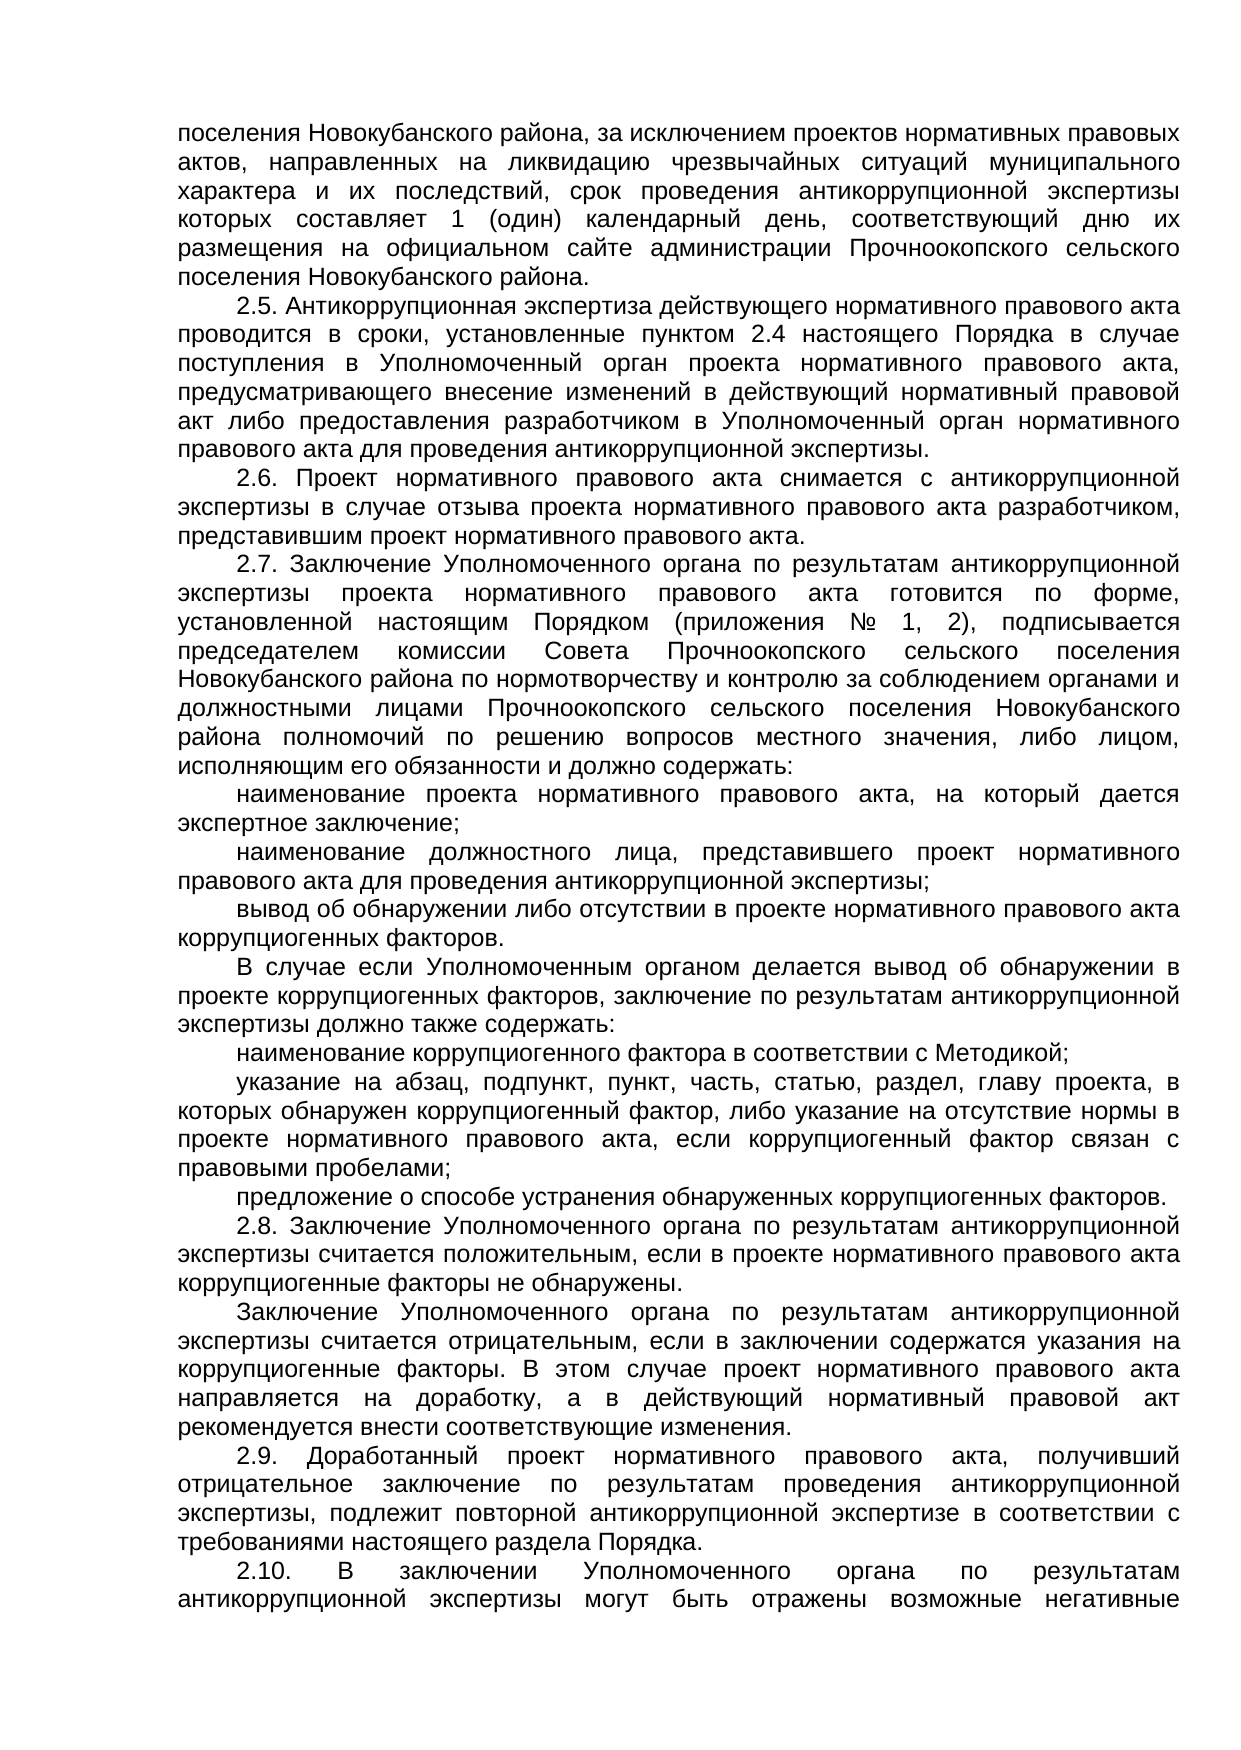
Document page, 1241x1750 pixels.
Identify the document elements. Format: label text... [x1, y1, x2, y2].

text 2.8. Заключение Уполномоченного органа по результатам антикоррупционной экспертизы считается положительным, если в проекте нормативного правового акта коррупциогенные факторы не обнаружены. [177, 1211, 1181, 1297]
text вывод об обнаружении либо отсутствии в проекте нормативного правового акта коррупциогенных факторов. [177, 894, 1181, 952]
text указание на абзац, подпункт, пункт, часть, статью, раздел, главу проекта, в которых обнаружен коррупциогенный фактор, либо указание на отсутствие нормы в проекте нормативного правового акта, если коррупциогенный фактор связан с правовыми пробелами; [177, 1067, 1181, 1182]
text В случае если Уполномоченным органом делается вывод об обнаружении в проекте коррупциогенных факторов, заключение по результатам антикоррупционной экспертизы должно также содержать: [177, 952, 1181, 1038]
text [177, 118, 1181, 291]
text 2.6. Проект нормативного правового акта снимается с антикоррупционной экспертизы в случае отзыва проекта нормативного правового акта разработчиком, представившим проект нормативного правового акта. [177, 463, 1181, 549]
text Заключение Уполномоченного органа по результатам антикоррупционной экспертизы считается отрицательным, если в заключении содержатся указания на коррупциогенные факторы. В этом случае проект нормативного правового акта направляется на доработку, а в действующий нормативный правовой акт рекомендуется внести соответствующие изменения. [177, 1297, 1181, 1441]
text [177, 1556, 1181, 1613]
text наименование коррупциогенного фактора в соответствии с Методикой; [177, 1038, 1181, 1067]
text наименование проекта нормативного правового акта, на который дается экспертное заключение; [177, 779, 1181, 837]
text 2.7. Заключение Уполномоченного органа по результатам антикоррупционной экспертизы проекта нормативного правового акта готовится по форме, установленной настоящим Порядком (приложения № 1, 2), подписывается председателем комиссии Совета Прочноокопского сельского поселения Новокубанского района по нормотворчеству и контролю за соблюдением органами и должностными лицами Прочноокопского сельского поселения Новокубанского района полномочий по решению вопросов местного значения, либо лицом, исполняющим его обязанности и должно содержать: [177, 549, 1181, 779]
text наименование должностного лица, представившего проект нормативного правового акта для проведения антикоррупционной экспертизы; [177, 837, 1181, 894]
text предложение о способе устранения обнаруженных коррупциогенных факторов. [177, 1182, 1181, 1211]
text 2.9. Доработанный проект нормативного правового акта, получивший отрицательное заключение по результатам проведения антикоррупционной экспертизы, подлежит повторной антикоррупционной экспертизе в соответствии с требованиями настоящего раздела Порядка. [177, 1441, 1181, 1556]
text 2.5. Антикоррупционная экспертиза действующего нормативного правового акта проводится в сроки, установленные пунктом 2.4 настоящего Порядка в случае поступления в Уполномоченный орган проекта нормативного правового акта, предусматривающего внесение изменений в действующий нормативный правовой акт либо предоставления разработчиком в Уполномоченный орган нормативного правового акта для проведения антикоррупционной экспертизы. [177, 291, 1181, 463]
